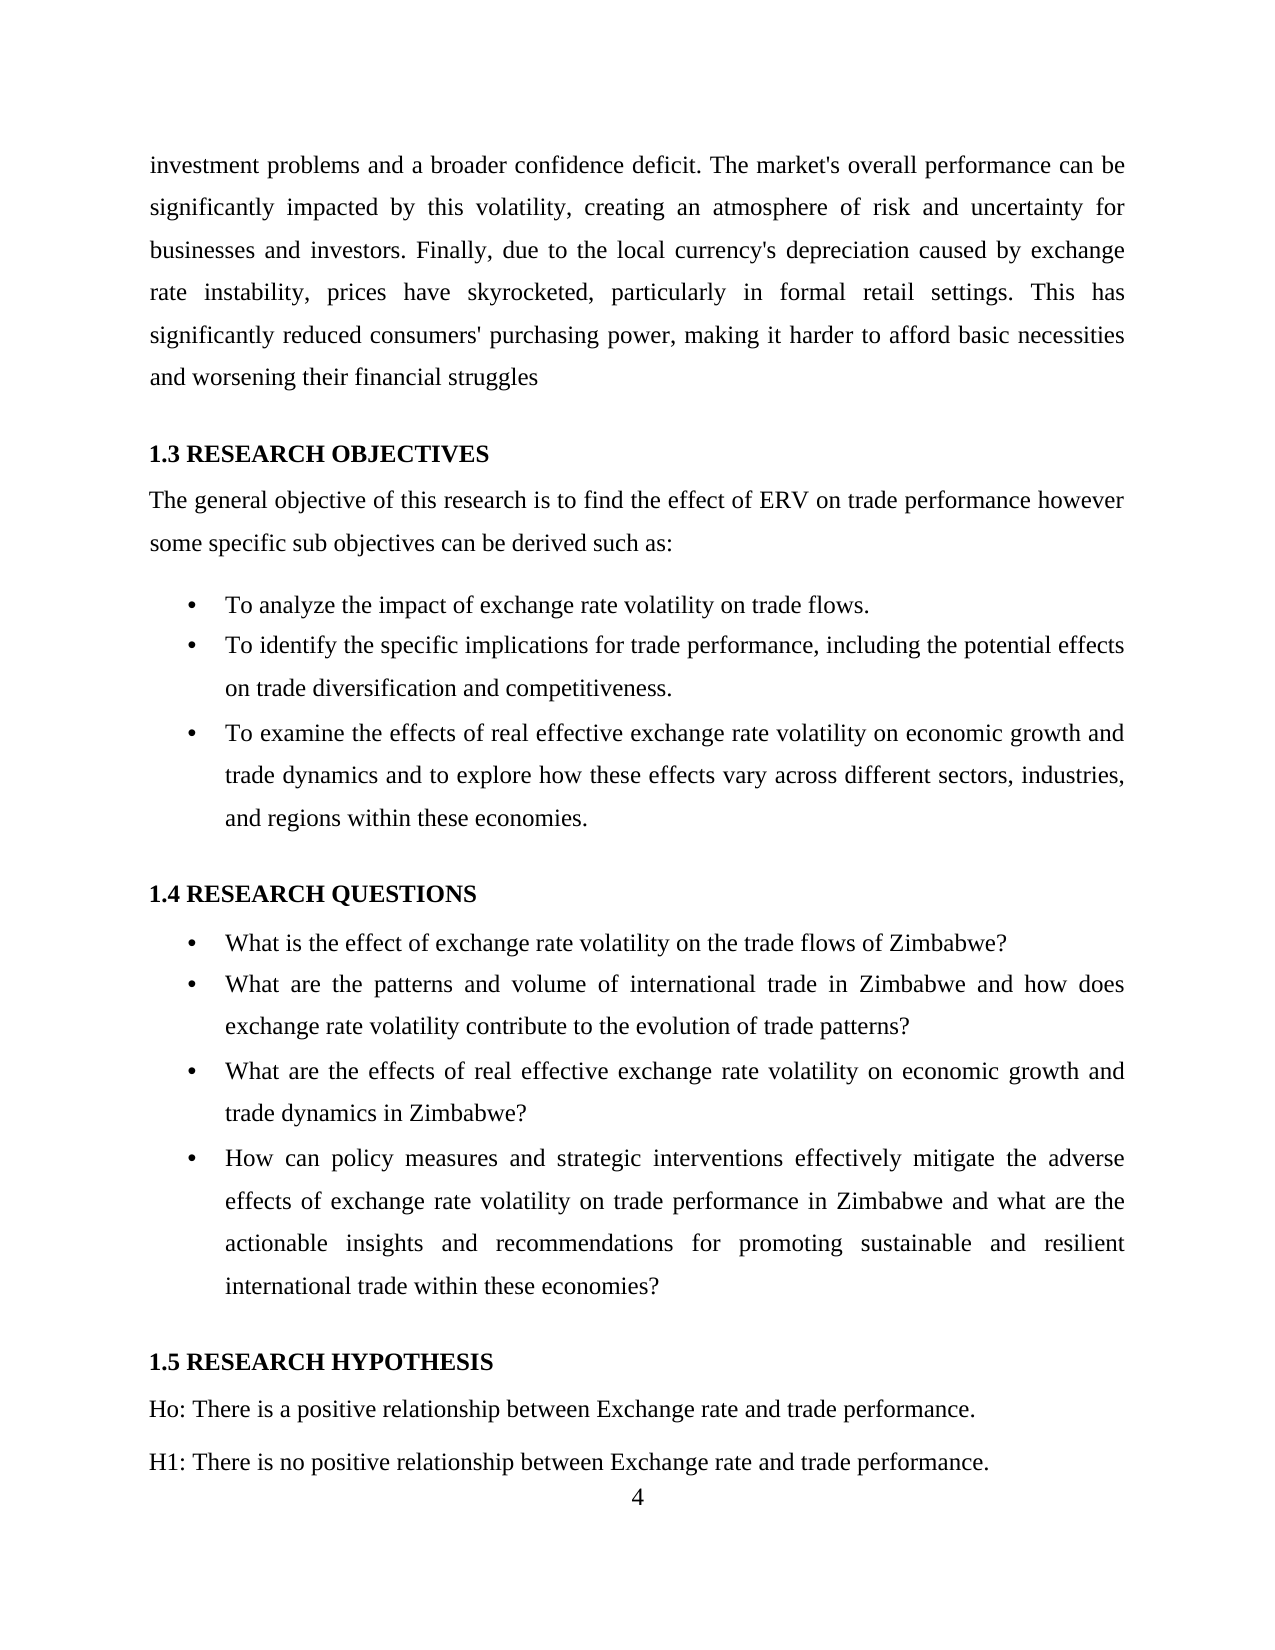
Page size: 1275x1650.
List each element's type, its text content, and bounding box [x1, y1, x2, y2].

list What is the effect of exchange rate volatility on the trade flows of Zimbabwe? [187, 928, 1126, 957]
list What are the patterns and volume of international trade in Zimbabwe and how does exchange rate volatility contribute to the evolution of trade patterns? [187, 969, 1126, 1040]
subtitle 1.3 RESEARCH OBJECTIVES [148, 439, 1126, 467]
list How can policy measures and strategic interventions effectively mitigate the adverse effects of exchange rate volatility on trade performance in Zimbabwe and what are the actionable insights and recommendations for promoting sustainable and resilient international trade within these economies? [187, 1143, 1126, 1300]
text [148, 150, 1126, 391]
text Ho: There is a positive relationship between Exchange rate and trade performance. [148, 1394, 1126, 1422]
list To examine the effects of real effective exchange rate volatility on economic growth and trade dynamics and to explore how these effects vary across different sectors, industries, and regions within these economies. [187, 718, 1126, 832]
text The general objective of this research is to find the effect of ERV on trade performance however some specific sub objectives can be derived such as: [148, 485, 1126, 557]
subtitle 1.4 RESEARCH QUESTIONS [148, 879, 1126, 908]
list What are the effects of real effective exchange rate volatility on economic growth and trade dynamics in Zimbabwe? [187, 1056, 1126, 1127]
subtitle 1.5 RESEARCH HYPOTHESIS [148, 1347, 1126, 1376]
list To identify the specific implications for trade performance, including the potential effects on trade diversification and competitiveness. [187, 631, 1126, 702]
list To analyze the impact of exchange rate volatility on trade flows. [187, 590, 1126, 619]
text H1: There is no positive relationship between Exchange rate and trade performance. [148, 1447, 1126, 1476]
